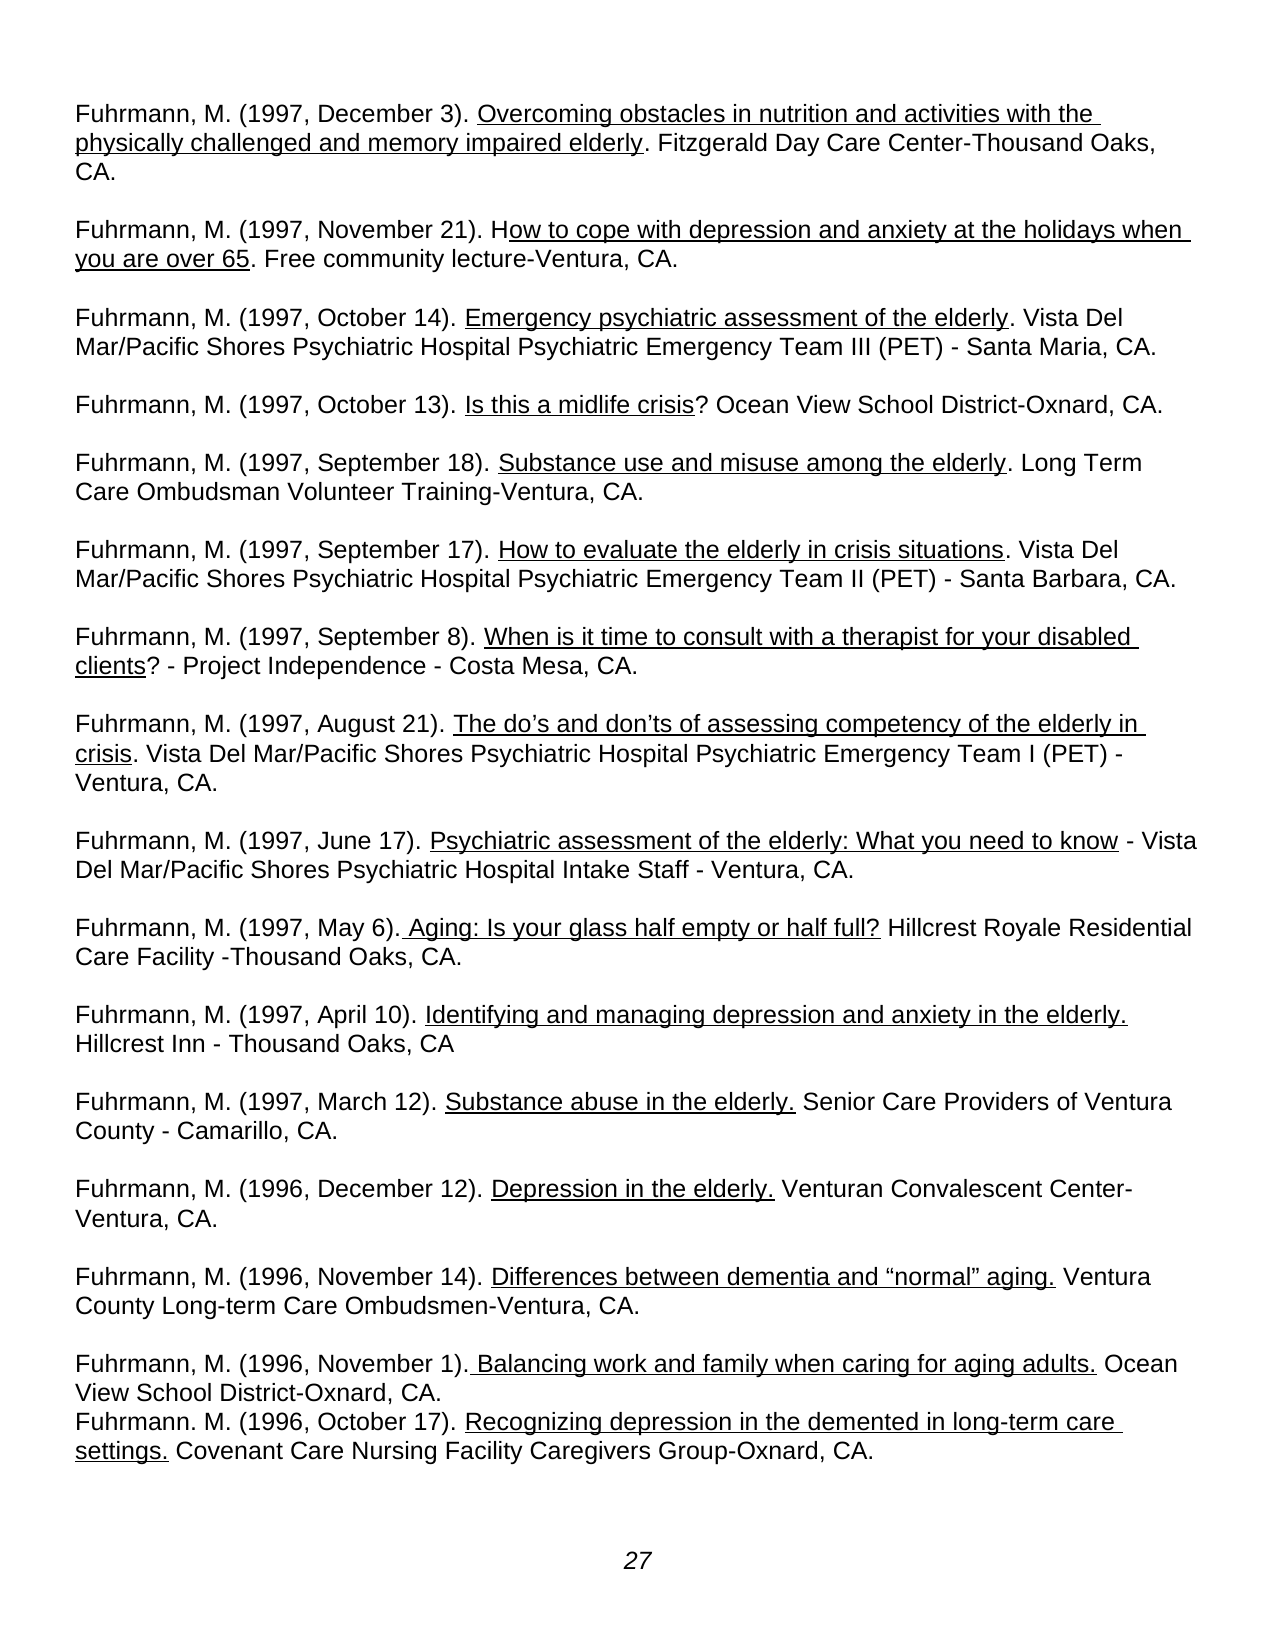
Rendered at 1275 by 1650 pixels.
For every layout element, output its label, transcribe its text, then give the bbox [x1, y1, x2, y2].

text Fuhrmann, M. (1997, November 21). How to cope with depression and anxiety at the holidays when you are over 65. Free community lecture-Ventura, CA. [75, 215, 1200, 273]
text Fuhrmann, M. (1996, November 1). Balancing work and family when caring for aging adults. Ocean View School District-Oxnard, CA. [75, 1349, 1200, 1407]
text Fuhrmann, M. (1997, September 8). When is it time to consult with a therapist for your disabled clients? - Project Independence - Costa Mesa, CA. [75, 622, 1200, 680]
text Fuhrmann, M. (1997, April 10). Identifying and managing depression and anxiety in the elderly. Hillcrest Inn - Thousand Oaks, CA [75, 1000, 1200, 1058]
text Fuhrmann. M. (1996, October 17). Recognizing depression in the demented in long-term care settings. Covenant Care Nursing Facility Caregivers Group-Oxnard, CA. [75, 1407, 1200, 1465]
text Fuhrmann, M. (1997, June 17). Psychiatric assessment of the elderly: What you need to know - Vista Del Mar/Pacific Shores Psychiatric Hospital Intake Staff - Ventura, CA. [75, 826, 1200, 884]
text Fuhrmann, M. (1997, March 12). Substance abuse in the elderly. Senior Care Providers of Ventura County - Camarillo, CA. [75, 1087, 1200, 1145]
text Fuhrmann, M. (1997, May 6). Aging: Is your glass half empty or half full? Hillcrest Royale Residential Care Facility -Thousand Oaks, CA. [75, 913, 1200, 971]
text Fuhrmann, M. (1997, August 21). The do’s and don’ts of assessing competency of the elderly in crisis. Vista Del Mar/Pacific Shores Psychiatric Hospital Psychiatric Emergency Team I (PET) - Ventura, CA. [75, 709, 1200, 797]
text Fuhrmann, M. (1997, September 17). How to evaluate the elderly in crisis situations. Vista Del Mar/Pacific Shores Psychiatric Hospital Psychiatric Emergency Team II (PET) - Santa Barbara, CA. [75, 535, 1200, 593]
text Fuhrmann, M. (1997, September 18). Substance use and misuse among the elderly. Long Term Care Ombudsman Volunteer Training-Ventura, CA. [75, 448, 1200, 506]
text Fuhrmann, M. (1996, December 12). Depression in the elderly. Venturan Convalescent Center-Ventura, CA. [75, 1174, 1200, 1232]
text Fuhrmann, M. (1996, November 14). Differences between dementia and “normal” aging. Ventura County Long-term Care Ombudsmen-Ventura, CA. [75, 1262, 1200, 1320]
text Fuhrmann, M. (1997, December 3). Overcoming obstacles in nutrition and activities with the physically challenged and memory impaired elderly. Fitzgerald Day Care Center-Thousand Oaks, CA. [75, 99, 1200, 186]
text Fuhrmann, M. (1997, October 14). Emergency psychiatric assessment of the elderly. Vista Del Mar/Pacific Shores Psychiatric Hospital Psychiatric Emergency Team III (PET) - Santa Maria, CA. [75, 302, 1200, 361]
text Fuhrmann, M. (1997, October 13). Is this a midlife crisis? Ocean View School District-Oxnard, CA. [75, 390, 1200, 419]
